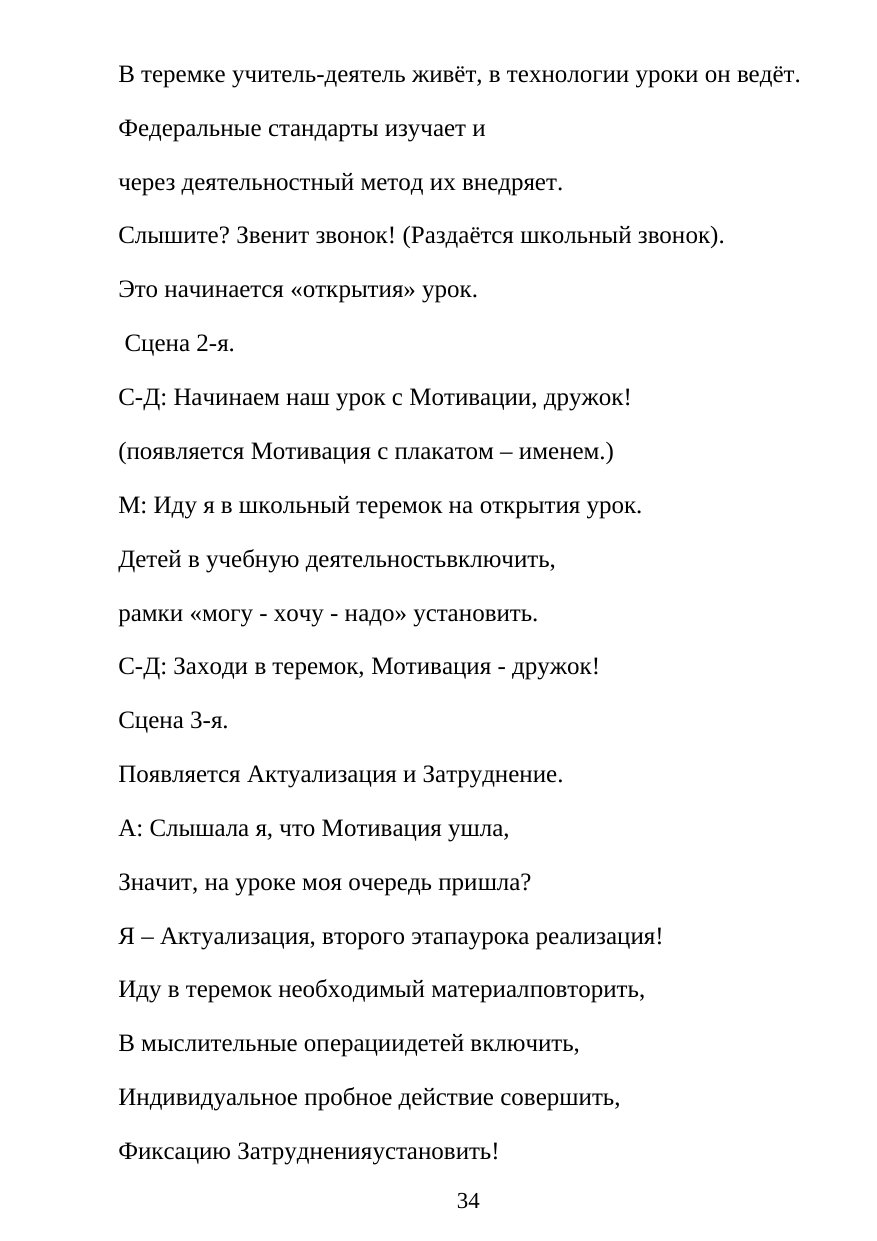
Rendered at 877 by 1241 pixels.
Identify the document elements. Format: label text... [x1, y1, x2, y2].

text рамки «могу - хочу - надо» установить. [118, 598, 818, 626]
text (появляется Мотивация с плакатом – именем.) [118, 436, 818, 465]
text Это начинается «открытия» урок. [118, 274, 818, 303]
text Появляется Актуализация и Затруднение. [118, 759, 818, 788]
text Иду в теремок необходимый материалповторить, [118, 974, 818, 1003]
text Индивидуальное пробное действие совершить, [118, 1082, 818, 1111]
text А: Слышала я, что Мотивация ушла, [118, 813, 818, 842]
text Детей в учебную деятельностьвключить, [118, 544, 818, 572]
text Федеральные стандарты изучает и [118, 113, 818, 142]
text В мыслительные операциидетей включить, [118, 1028, 818, 1057]
text Фиксацию Затрудненияустановить! [118, 1136, 818, 1165]
text Значит, на уроке моя очередь пришла? [118, 867, 818, 896]
text М: Иду я в школьный теремок на открытия урок. [118, 490, 818, 519]
text через деятельностный метод их внедряет. [118, 167, 818, 196]
text Сцена 2-я. [118, 328, 818, 357]
text Сцена 3-я. [118, 705, 818, 734]
text Слышите? Звенит звонок! (Раздаётся школьный звонок). [118, 221, 818, 249]
text C-Д: Заходи в теремок, Мотивация - дружок! [118, 651, 818, 680]
text С-Д: Начинаем наш урок с Мотивации, дружок! [118, 382, 818, 411]
text В теремке учитель-деятель живёт, в технологии уроки он ведёт. [118, 59, 818, 88]
text Я – Актуализация, второго этапаурока реализация! [118, 921, 818, 949]
